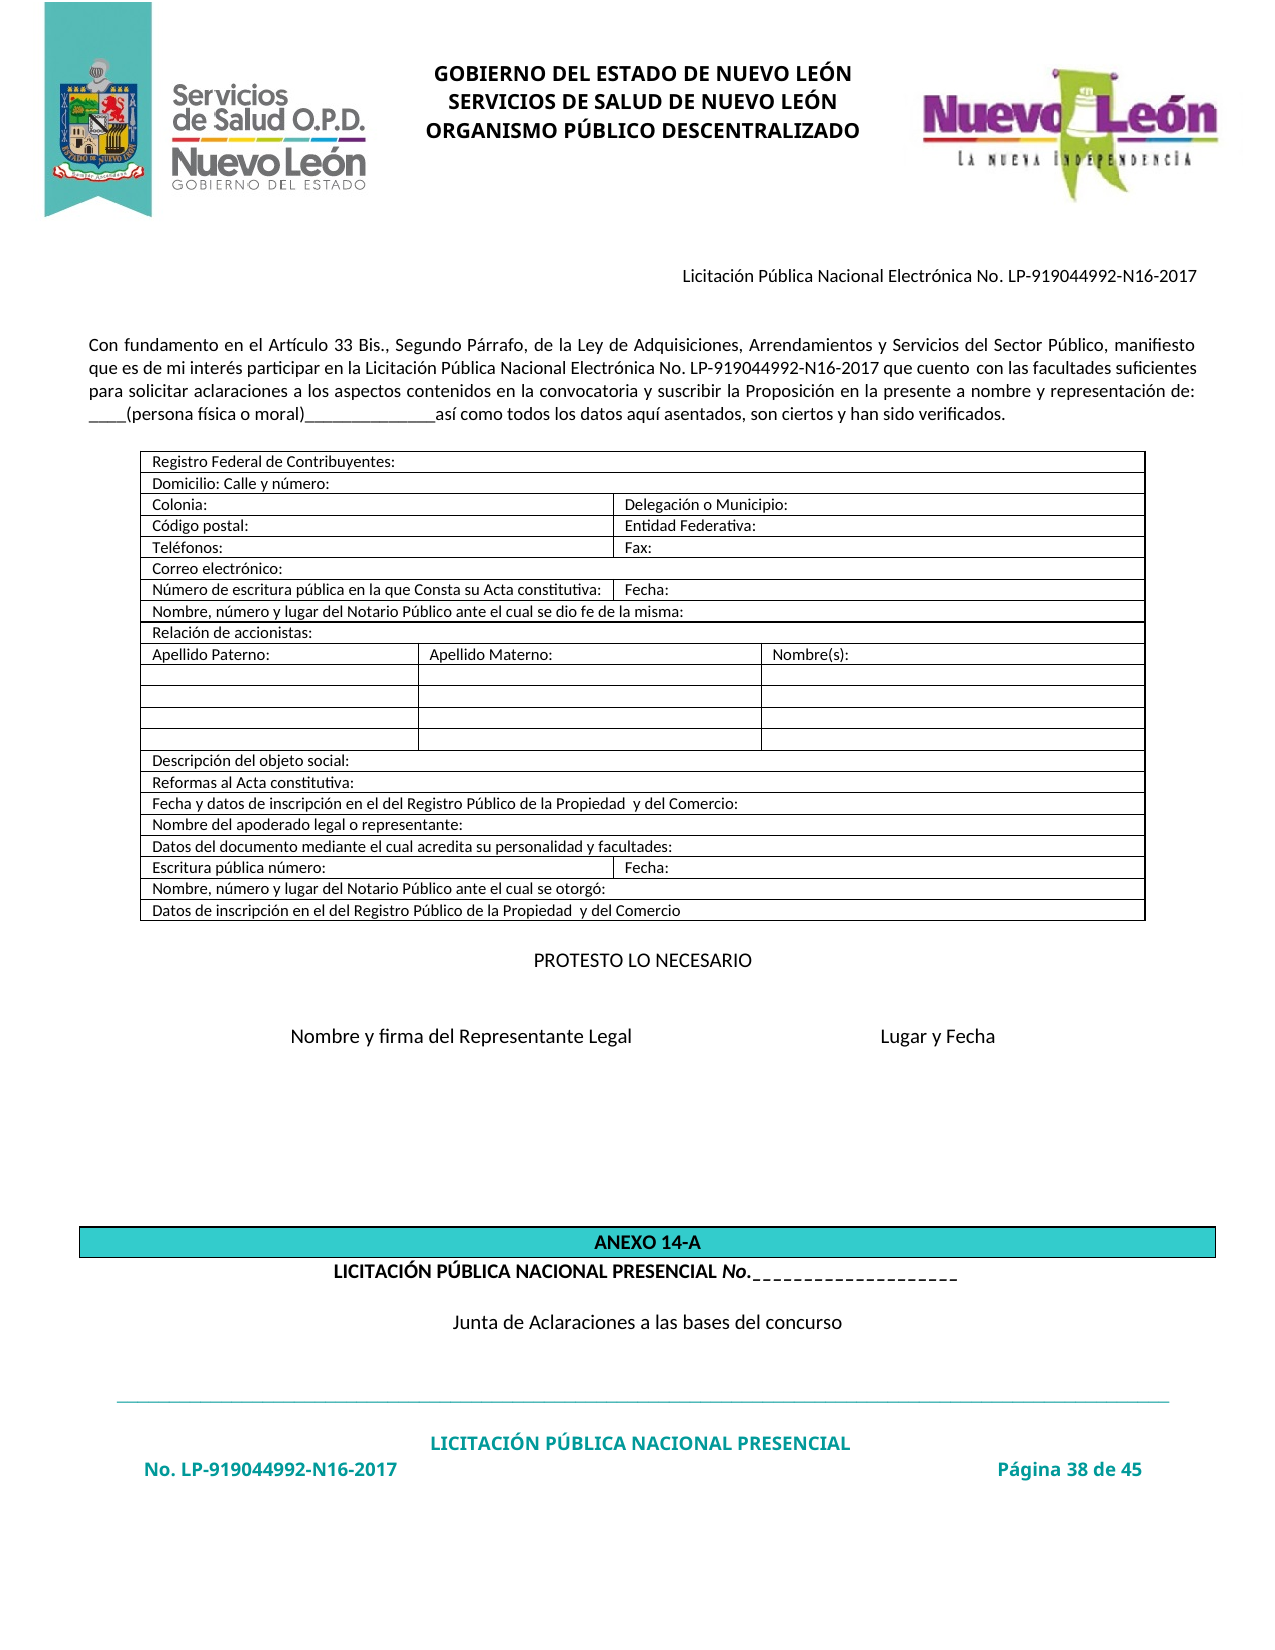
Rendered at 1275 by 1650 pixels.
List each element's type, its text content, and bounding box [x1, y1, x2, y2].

table_cell [762, 708, 1144, 728]
table_cell Nombre(s): [762, 644, 1144, 664]
table_cell Fecha: [614, 580, 1144, 600]
table_cell Nombre del apoderado legal o representante: [141, 815, 1144, 835]
table_header Registro Federal de Contribuyentes: [141, 452, 1144, 472]
table_cell Datos de inscripción en el del Registro Público de la Propiedad y del Comercio [141, 900, 1144, 920]
table_cell Fecha y datos de inscripción en el del Registro Público de la Propiedad y del Comercio: [141, 793, 1144, 813]
table_cell Número de escritura pública en la que Consta su Acta constitutiva: [141, 580, 613, 600]
table_cell [762, 686, 1144, 707]
table_cell Reformas al Acta constitutiva: [141, 772, 1144, 792]
table_cell Nombre, número y lugar del Notario Público ante el cual se dio fe de la misma: [141, 601, 1144, 621]
table_cell [141, 729, 418, 749]
table_cell [419, 665, 761, 685]
table_cell Escritura pública número: [141, 857, 613, 878]
picture [15, 2, 1249, 229]
table_cell [419, 708, 761, 728]
text Nombre y firma del Representante Legal Lugar y Fecha [89, 1023, 1197, 1048]
table_cell Teléfonos: [141, 537, 613, 557]
table_cell [762, 729, 1144, 749]
table_cell [141, 708, 418, 728]
table_cell Nombre, número y lugar del Notario Público ante el cual se otorgó: [141, 879, 1144, 899]
table_cell [141, 686, 418, 707]
text Junta de Aclaraciones a las bases del concurso [89, 1309, 1207, 1334]
text PROTESTO LO NECESARIO [89, 947, 1197, 972]
table_cell Correo electrónico: [141, 558, 1144, 579]
table_cell Fax: [614, 537, 1144, 557]
text Licitación Pública Nacional Electrónica No. LP-919044992-N16-2017 [89, 265, 1197, 288]
table_cell [419, 729, 761, 749]
table_cell Descripción del objeto social: [141, 751, 1144, 771]
text Con fundamento en el Artículo 33 Bis., Segundo Párrafo, de la Ley de Adquisiciones, Arrendamientos y Servicios del Sector Público, manifiesto que es de mi interés participar en la Licitación Pública Nacional Electrónica No. LP-919044992-N16-2017 que cuento con las facultades suficientes para solicitar aclaraciones a los aspectos contenidos en la convocatoria y suscribir la Proposición en la presente a nombre y representación de: ____(persona física o moral)______________así como todos los datos aquí asentados, son ciertos y han sido verificados. [89, 333, 1197, 425]
table_cell Colonia: [141, 494, 613, 514]
table_cell Fecha: [614, 857, 1144, 878]
text LICITACIÓN PÚBLICA NACIONAL PRESENCIAL No.____________________ [89, 1258, 1207, 1283]
table_cell Apellido Materno: [419, 644, 761, 664]
text ANEXO 14-A [80, 1228, 1215, 1257]
table_cell Domicilio: Calle y número: [141, 473, 1144, 493]
table_cell Relación de accionistas: [141, 623, 1144, 643]
table_cell [419, 686, 761, 707]
table_cell Datos del documento mediante el cual acredita su personalidad y facultades: [141, 836, 1144, 856]
table_cell [762, 665, 1144, 685]
table_cell Entidad Federativa: [614, 516, 1144, 536]
table_cell Apellido Paterno: [141, 644, 418, 664]
table_cell Delegación o Municipio: [614, 494, 1144, 514]
table_cell Código postal: [141, 516, 613, 536]
table_cell [141, 665, 418, 685]
